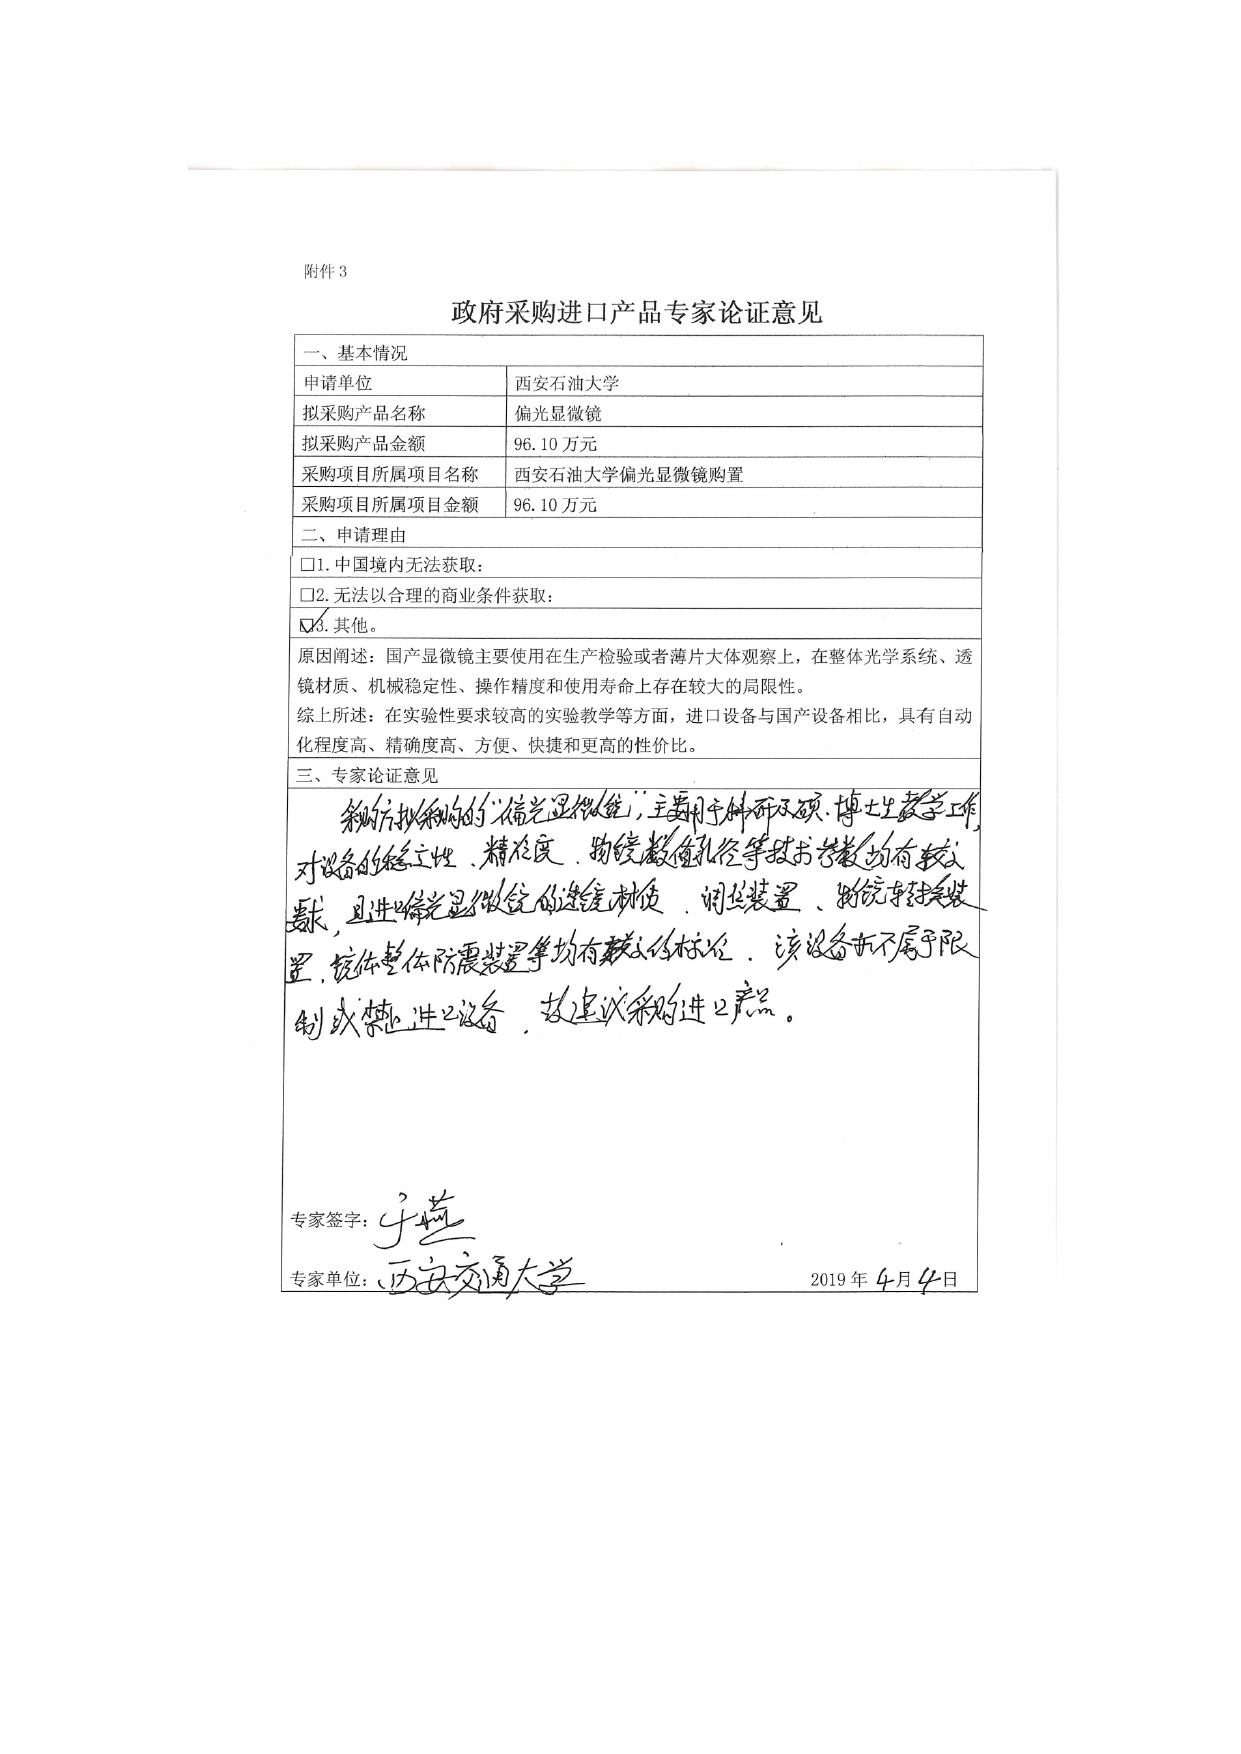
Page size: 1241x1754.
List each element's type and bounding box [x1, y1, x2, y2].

picture [187, 162, 1060, 1409]
